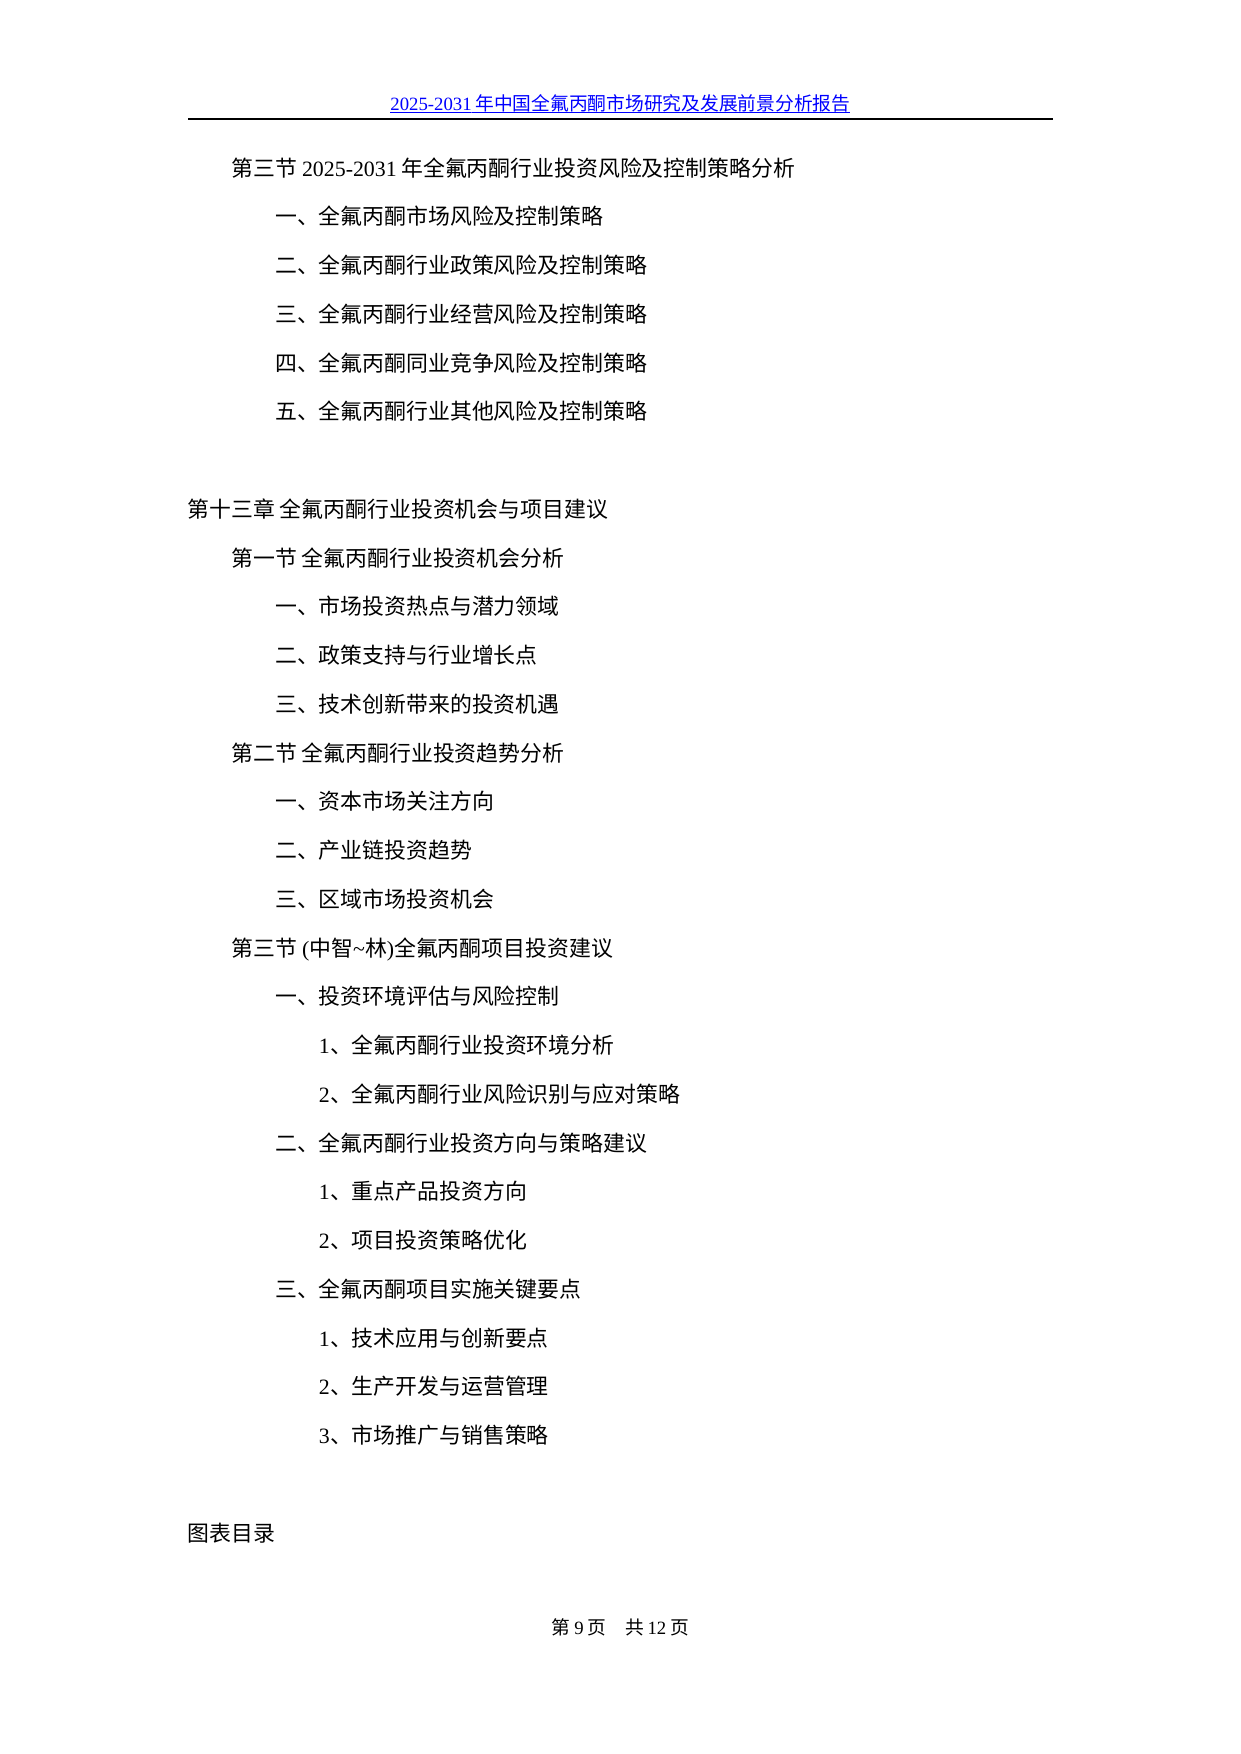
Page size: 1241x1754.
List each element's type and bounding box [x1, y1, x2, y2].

text [187, 150, 1053, 1548]
